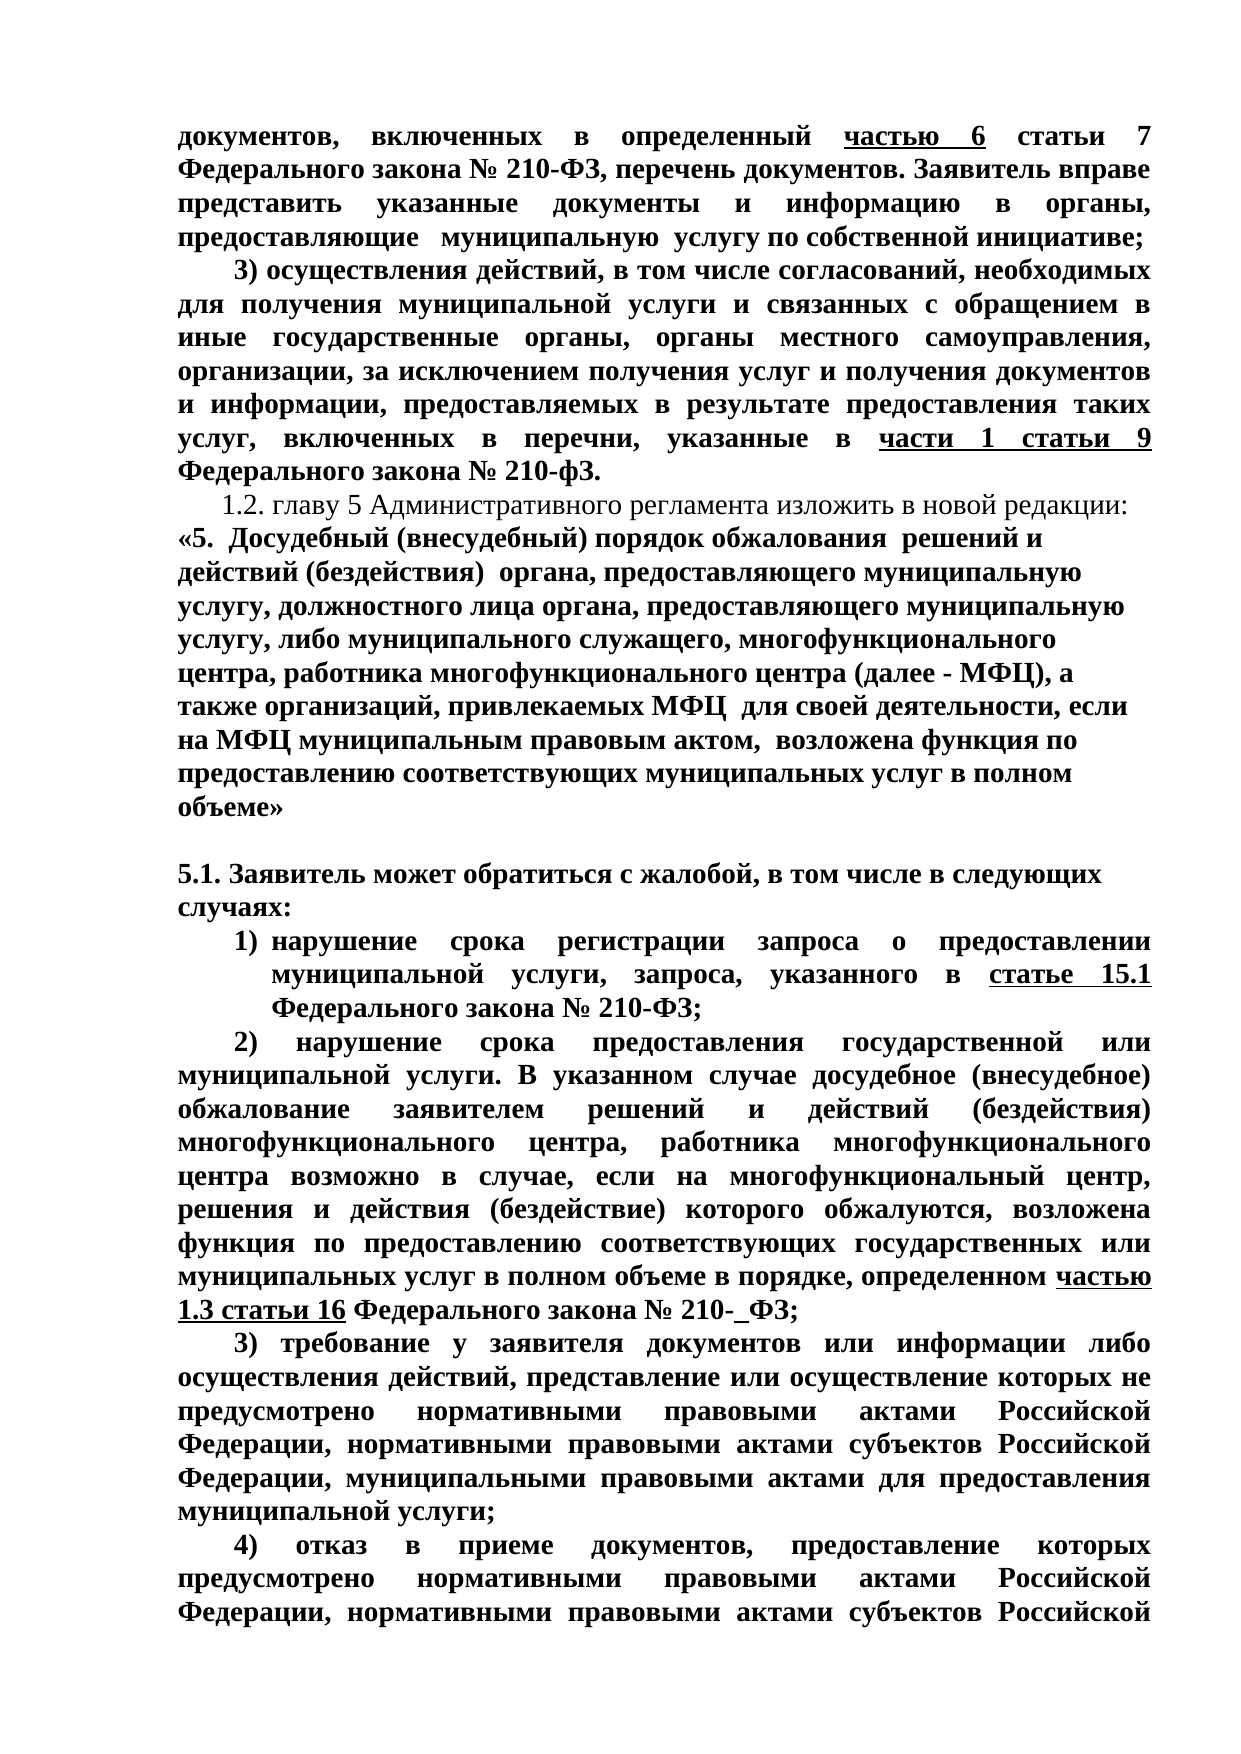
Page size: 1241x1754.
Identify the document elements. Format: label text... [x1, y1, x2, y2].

text 2) нарушение срока предоставления государственной или муниципальной услуги. В указанном случае досудебное (внесудебное) обжалование заявителем решений и действий (бездействия) многофункционального центра, работника многофункционального центра возможно в случае, если на многофункциональный центр, решения и действия (бездействие) которого обжалуются, возложена функция по предоставлению соответствующих государственных или муниципальных услуг в полном объеме в порядке, определенном частью 1.3 статьи 16 Федерального закона № 210-_ФЗ; [177, 1024, 1152, 1326]
text «5. Досудебный (внесудебный) порядок обжалования решений и действий (бездействия) органа, предоставляющего муниципальную услугу, должностного лица органа, предоставляющего муниципальную услугу, либо муниципального служащего, многофункционального центра, работника многофункционального центра (далее - МФЦ), а также организаций, привлекаемых МФЦ для своей деятельности, если на МФЦ муниципальным правовым актом, возложена функция по предоставлению соответствующих муниципальных услуг в полном объеме» [177, 521, 1152, 822]
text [177, 1527, 1152, 1627]
text 3) требование у заявителя документов или информации либо осуществления действий, представление или осуществление которых не предусмотрено нормативными правовыми актами Российской Федерации, нормативными правовыми актами субъектов Российской Федерации, муниципальными правовыми актами для предоставления муниципальной услуги; [177, 1326, 1152, 1527]
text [177, 118, 1152, 252]
text 3) осуществления действий, в том числе согласований, необходимых для получения муниципальной услуги и связанных с обращением в иные государственные органы, органы местного самоуправления, организации, за исключением получения услуг и получения документов и информации, предоставляемых в результате предоставления таких услуг, включенных в перечни, указанные в части 1 статьи 9 Федерального закона № 210-фЗ. [177, 252, 1152, 487]
text 1.2. главу 5 Административного регламента изложить в новой редакции: [177, 487, 1152, 521]
list нарушение срока регистрации запроса о предоставлении муниципальной услуги, запроса, указанного в статье 15.1 Федерального закона № 210-ФЗ; [233, 923, 1152, 1024]
text 5.1. Заявитель может обратиться с жалобой, в том числе в следующих случаях: [177, 856, 1152, 923]
